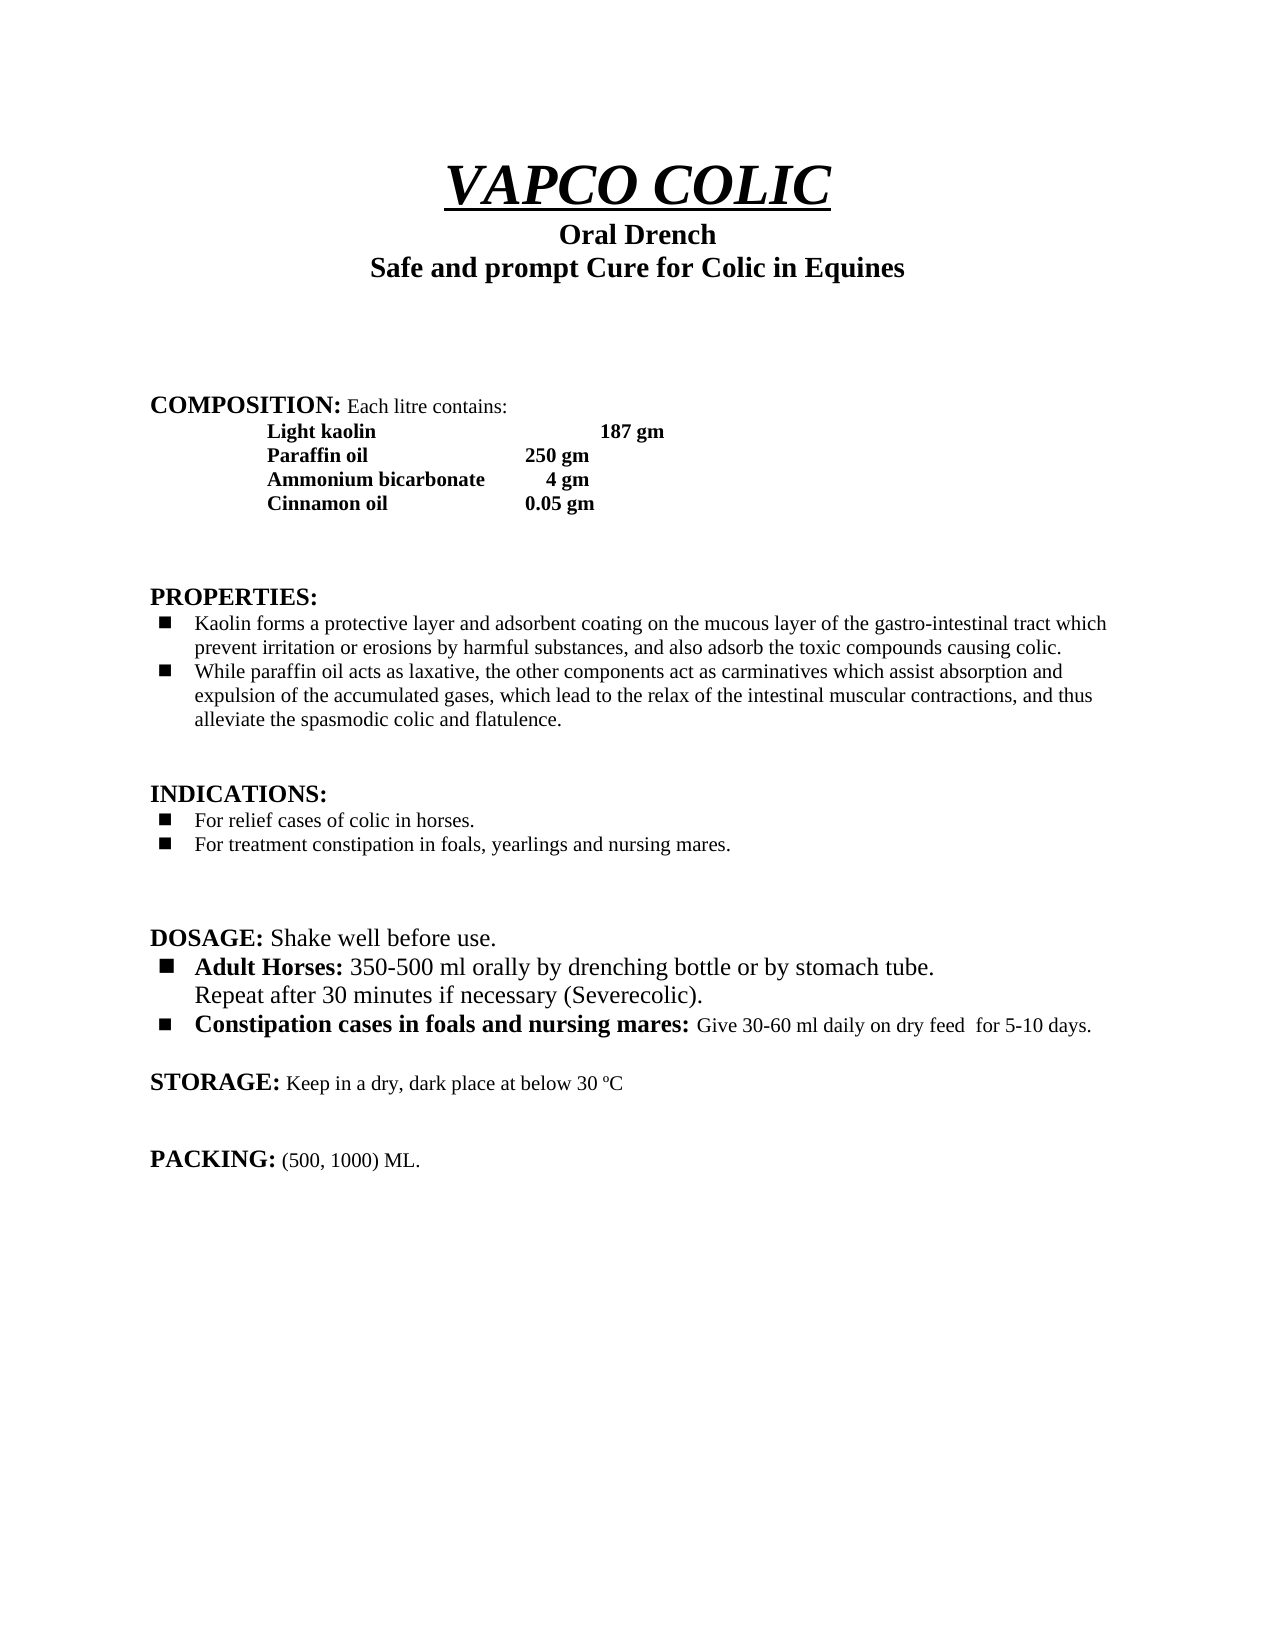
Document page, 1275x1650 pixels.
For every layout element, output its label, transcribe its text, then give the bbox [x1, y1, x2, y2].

text STORAGE: Keep in a dry, dark place at below 30 ºC [150, 1067, 1125, 1096]
list While paraffin oil acts as laxative, the other components act as carminatives which assist absorption and expulsion of the accumulated gases, which lead to the relax of the intestinal muscular contractions, and thus alleviate the spasmodic colic and flatulence. [157, 659, 1125, 731]
text VAPCO COLIC [150, 150, 1125, 217]
text COMPOSITION: Each litre contains: [150, 390, 1125, 419]
text Paraffin oil 250 gm [150, 443, 1125, 467]
text PACKING: (500, 1000) ML. [150, 1144, 1125, 1172]
text Oral Drench [150, 217, 1125, 251]
list Adult Horses: 350-500 ml orally by drenching bottle or by stomach tube. [157, 952, 1125, 981]
text INDICATIONS: [150, 779, 1125, 808]
text Cinnamon oil 0.05 gm [150, 491, 1125, 515]
text Ammonium bicarbonate 4 gm [150, 467, 1125, 491]
list For treatment constipation in foals, yearlings and nursing mares. [157, 832, 1125, 856]
list Kaolin forms a protective layer and adsorbent coating on the mucous layer of the gastro-intestinal tract which prevent irritation or erosions by harmful substances, and also adsorb the toxic compounds causing colic. [157, 611, 1125, 659]
text PROPERTIES: [150, 582, 1125, 611]
text Repeat after 30 minutes if necessary (Severecolic). [157, 981, 1125, 1009]
text DOSAGE: Shake well before use. [150, 923, 1125, 952]
list Constipation cases in foals and nursing mares: Give 30-60 ml daily on dry feed for 5-10 days. [157, 1009, 1125, 1038]
text Light kaolin 187 gm [150, 419, 1125, 443]
text Safe and prompt Cure for Colic in Equines [150, 251, 1125, 284]
list For relief cases of colic in horses. [157, 808, 1125, 832]
